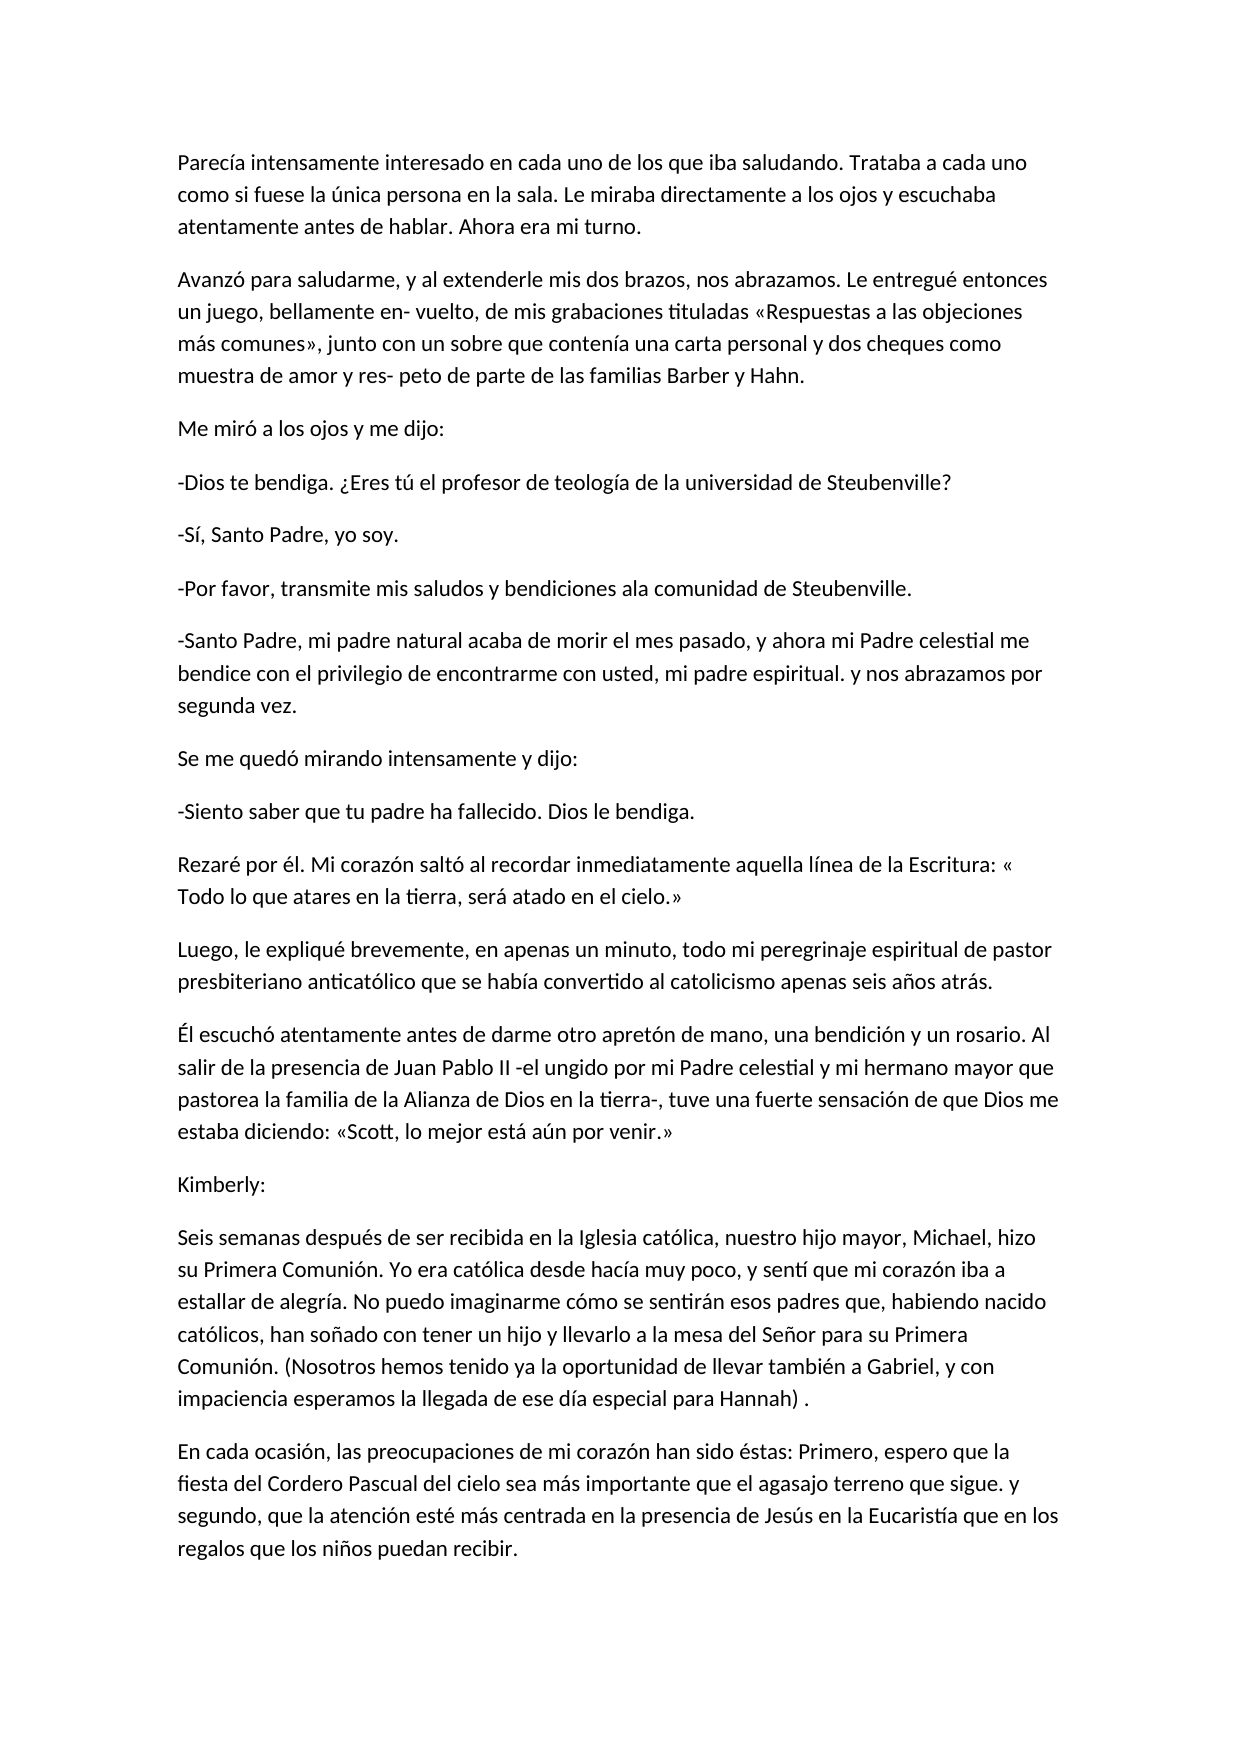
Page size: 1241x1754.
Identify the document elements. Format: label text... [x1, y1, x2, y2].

text Él escuchó atentamente antes de darme otro apretón de mano, una bendición y un rosario. Al salir de la presencia de Juan Pablo II -el ungido por mi Padre celestial y mi hermano mayor que pastorea la familia de la Alianza de Dios en la tierra-, tuve una fuerte sensación de que Dios me estaba diciendo: «Scott, lo mejor está aún por venir.» [177, 1021, 1063, 1145]
text Me miró a los ojos y me dijo: [177, 414, 1063, 443]
text -Por favor, transmite mis saludos y bendiciones ala comunidad de Steubenville. [177, 574, 1063, 602]
text En cada ocasión, las preocupaciones de mi corazón han sido éstas: Primero, espero que la fiesta del Cordero Pascual del cielo sea más importante que el agasajo terreno que sigue. y segundo, que la atención esté más centrada en la presencia de Jesús en la Eucaristía que en los regalos que los niños puedan recibir. [177, 1437, 1063, 1562]
text Luego, le expliqué brevemente, en apenas un minuto, todo mi peregrinaje espiritual de pastor presbiteriano anticatólico que se había convertido al catolicismo apenas seis años atrás. [177, 935, 1063, 996]
text Avanzó para saludarme, y al extenderle mis dos brazos, nos abrazamos. Le entregué entonces un juego, bellamente en- vuelto, de mis grabaciones tituladas «Respuestas a las objeciones más comunes», junto con un sobre que contenía una carta personal y dos cheques como muestra de amor y res- peto de parte de las familias Barber y Hahn. [177, 265, 1063, 389]
text -Siento saber que tu padre ha fallecido. Dios le bendiga. [177, 797, 1063, 825]
text Rezaré por él. Mi corazón saltó al recordar inmediatamente aquella línea de la Escritura: « Todo lo que atares en la tierra, será atado en el cielo.» [177, 850, 1063, 910]
text -Dios te bendiga. ¿Eres tú el profesor de teología de la universidad de Steubenville? [177, 468, 1063, 496]
text Seis semanas después de ser recibida en la Iglesia católica, nuestro hijo mayor, Michael, hizo su Primera Comunión. Yo era católica desde hacía muy poco, y sentí que mi corazón iba a estallar de alegría. No puedo imaginarme cómo se sentirán esos padres que, habiendo nacido católicos, han soñado con tener un hijo y llevarlo a la mesa del Señor para su Primera Comunión. (Nosotros hemos tenido ya la oportunidad de llevar también a Gabriel, y con impaciencia esperamos la llegada de ese día especial para Hannah) . [177, 1223, 1063, 1412]
text -Sí, Santo Padre, yo soy. [177, 521, 1063, 549]
text -Santo Padre, mi padre natural acaba de morir el mes pasado, y ahora mi Padre celestial me bendice con el privilegio de encontrarme con usted, mi padre espiritual. y nos abrazamos por segunda vez. [177, 627, 1063, 719]
text Parecía intensamente interesado en cada uno de los que iba saludando. Trataba a cada uno como si fuese la única persona en la sala. Le miraba directamente a los ojos y escuchaba atentamente antes de hablar. Ahora era mi turno. [177, 148, 1063, 240]
text Se me quedó mirando intensamente y dijo: [177, 744, 1063, 772]
text Kimberly: [177, 1170, 1063, 1198]
